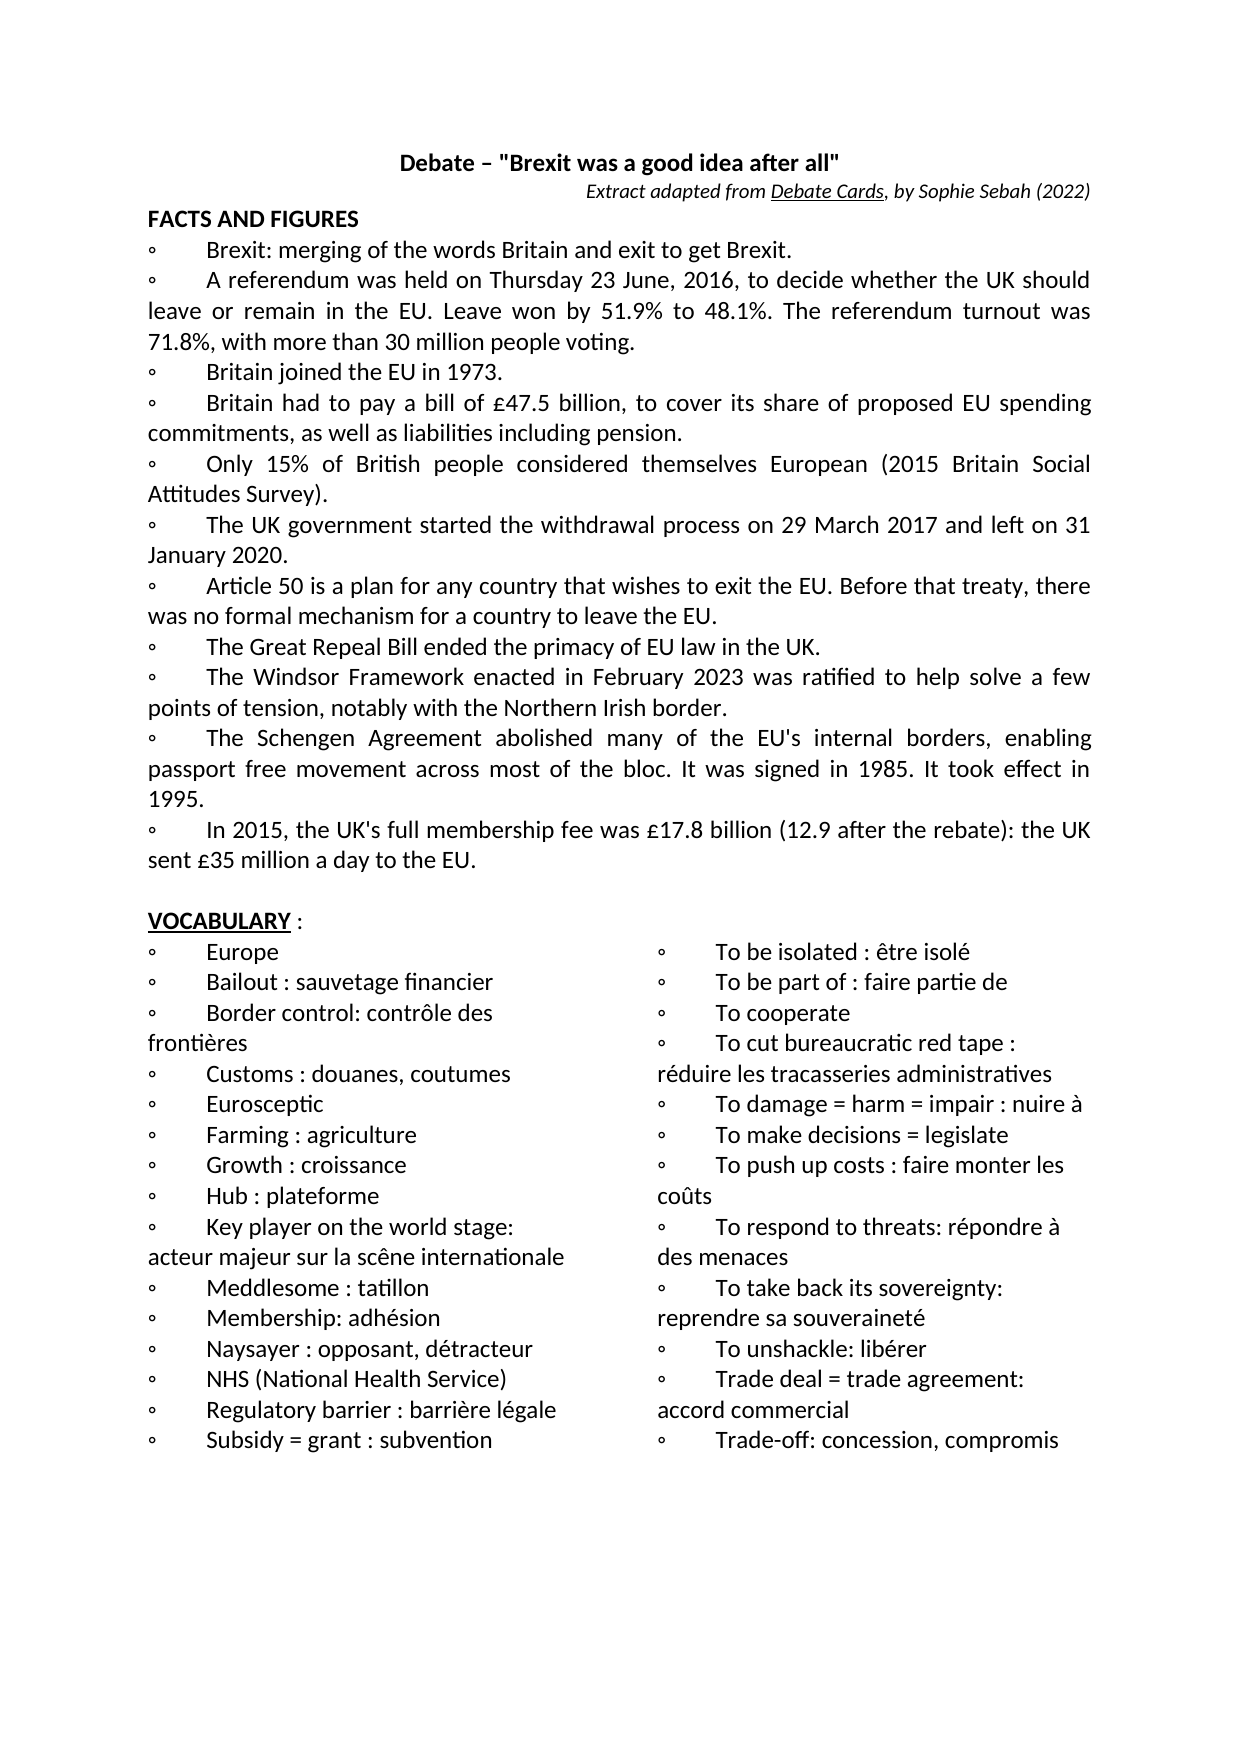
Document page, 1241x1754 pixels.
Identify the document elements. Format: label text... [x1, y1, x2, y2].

list To damage = harm = impair : nuire à [657, 1089, 1093, 1119]
list Trade deal = trade agreement: accord commercial [657, 1363, 1093, 1424]
list To unshackle: libérer [657, 1333, 1093, 1363]
list Key player on the world stage: acteur majeur sur la scêne internationale [148, 1211, 583, 1272]
text Extract adapted from Debate Cards, by Sophie Sebah (2022) [148, 178, 1093, 203]
list Membership: adhésion [148, 1302, 583, 1333]
list Farming : agriculture [148, 1119, 583, 1150]
list To take back its sovereignty: reprendre sa souveraineté [657, 1272, 1093, 1333]
text Debate – "Brexit was a good idea after all" [148, 148, 1093, 178]
list NHS (National Health Service) [148, 1363, 583, 1394]
list To be part of : faire partie de [657, 967, 1093, 997]
list The Schengen Agreement abolished many of the EU's internal borders, enabling passport free movement across most of the bloc. It was signed in 1985. It took effect in 1995. [148, 722, 1093, 814]
list To cooperate [657, 997, 1093, 1028]
list The UK government started the withdrawal process on 29 March 2017 and left on 31 January 2020. [148, 509, 1093, 570]
list Hub : plateforme [148, 1180, 583, 1211]
list To cut bureaucratic red tape : réduire les tracasseries administratives [657, 1028, 1093, 1089]
list Border control: contrôle des frontières [148, 997, 583, 1058]
list Regulatory barrier : barrière légale [148, 1394, 583, 1424]
list Article 50 is a plan for any country that wishes to exit the EU. Before that treaty, there was no formal mechanism for a country to leave the EU. [148, 570, 1093, 631]
list A referendum was held on Thursday 23 June, 2016, to decide whether the UK should leave or remain in the EU. Leave won by 51.9% to 48.1%. The referendum turnout was 71.8%, with more than 30 million people voting. [148, 264, 1093, 356]
list Naysayer : opposant, détracteur [148, 1333, 583, 1363]
list To be isolated : être isolé [657, 936, 1093, 967]
list To respond to threats: répondre à des menaces [657, 1211, 1093, 1272]
list Trade-off: concession, compromis [657, 1424, 1093, 1455]
list The Windsor Framework enacted in February 2023 was ratified to help solve a few points of tension, notably with the Northern Irish border. [148, 661, 1093, 722]
list Only 15% of British people considered themselves European (2015 Britain Social Attitudes Survey). [148, 448, 1093, 509]
list Bailout : sauvetage financier [148, 967, 583, 997]
list Customs : douanes, coutumes [148, 1058, 583, 1089]
list The Great Repeal Bill ended the primacy of EU law in the UK. [148, 631, 1093, 661]
list To make decisions = legislate [657, 1119, 1093, 1150]
list Meddlesome : tatillon [148, 1272, 583, 1302]
list Britain joined the EU in 1973. [148, 356, 1093, 387]
list Subsidy = grant : subvention [148, 1424, 583, 1455]
list Europe [148, 936, 583, 967]
text FACTS AND FIGURES [148, 203, 1093, 234]
text VOCABULARY : [148, 906, 1093, 936]
list Britain had to pay a bill of £47.5 billion, to cover its share of proposed EU spending commitments, as well as liabilities including pension. [148, 387, 1093, 448]
list In 2015, the UK's full membership fee was £17.8 billion (12.9 after the rebate): the UK sent £35 million a day to the EU. [148, 814, 1093, 875]
list To push up costs : faire monter les coûts [657, 1150, 1093, 1211]
list Growth : croissance [148, 1150, 583, 1180]
list Brexit: merging of the words Britain and exit to get Brexit. [148, 234, 1093, 264]
list Eurosceptic [148, 1089, 583, 1119]
